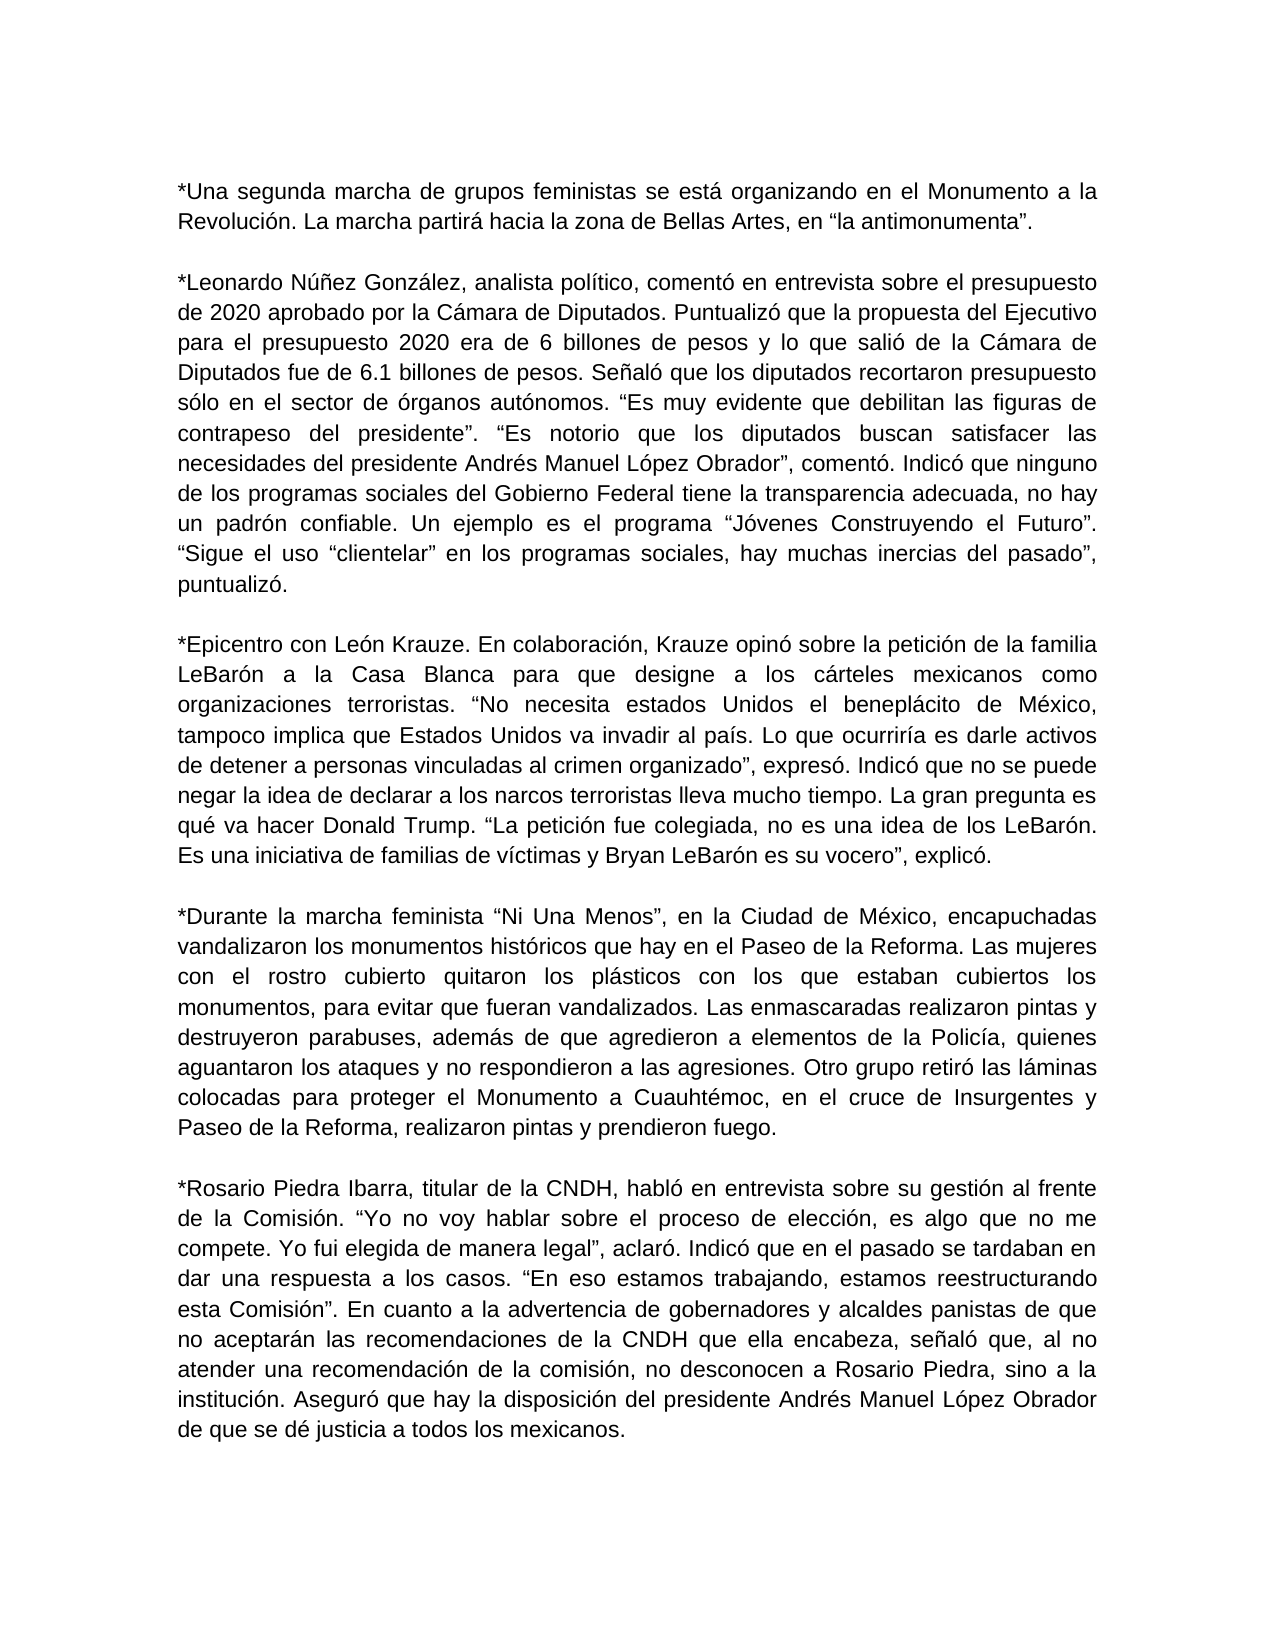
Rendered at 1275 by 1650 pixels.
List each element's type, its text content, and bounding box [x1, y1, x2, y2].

text *Rosario Piedra Ibarra, titular de la CNDH, habló en entrevista sobre su gestión al frente de la Comisión. “Yo no voy hablar sobre el proceso de elección, es algo que no me compete. Yo fui elegida de manera legal”, aclaró. Indicó que en el pasado se tardaban en dar una respuesta a los casos. “En eso estamos trabajando, estamos reestructurando esta Comisión”. En cuanto a la advertencia de gobernadores y alcaldes panistas de que no aceptarán las recomendaciones de la CNDH que ella encabeza, señaló que, al no atender una recomendación de la comisión, no desconocen a Rosario Piedra, sino a la institución. Aseguró que hay la disposición del presidente Andrés Manuel López Obrador de que se dé justicia a todos los mexicanos. [177, 1175, 1098, 1443]
text *Leonardo Núñez González, analista político, comentó en entrevista sobre el presupuesto de 2020 aprobado por la Cámara de Diputados. Puntualizó que la propuesta del Ejecutivo para el presupuesto 2020 era de 6 billones de pesos y lo que salió de la Cámara de Diputados fue de 6.1 billones de pesos. Señaló que los diputados recortaron presupuesto sólo en el sector de órganos autónomos. “Es muy evidente que debilitan las figuras de contrapeso del presidente”. “Es notorio que los diputados buscan satisfacer las necesidades del presidente Andrés Manuel López Obrador”, comentó. Indicó que ninguno de los programas sociales del Gobierno Federal tiene la transparencia adecuada, no hay un padrón confiable. Un ejemplo es el programa “Jóvenes Construyendo el Futuro”. “Sigue el uso “clientelar” en los programas sociales, hay muchas inercias del pasado”, puntualizó. [177, 268, 1098, 597]
text *Una segunda marcha de grupos feministas se está organizando en el Monumento a la Revolución. La marcha partirá hacia la zona de Bellas Artes, en “la antimonumenta”. [177, 178, 1098, 234]
text *Durante la marcha feminista “Ni Una Menos”, en la Ciudad de México, encapuchadas vandalizaron los monumentos históricos que hay en el Paseo de la Reforma. Las mujeres con el rostro cubierto quitaron los plásticos con los que estaban cubiertos los monumentos, para evitar que fueran vandalizados. Las enmascaradas realizaron pintas y destruyeron parabuses, además de que agredieron a elementos de la Policía, quienes aguantaron los ataques y no respondieron a las agresiones. Otro grupo retiró las láminas colocadas para proteger el Monumento a Cuauhtémoc, en el cruce de Insurgentes y Paseo de la Reforma, realizaron pintas y prendieron fuego. [177, 903, 1098, 1141]
text *Epicentro con León Krauze. En colaboración, Krauze opinó sobre la petición de la familia LeBarón a la Casa Blanca para que designe a los cárteles mexicanos como organizaciones terroristas. “No necesita estados Unidos el beneplácito de México, tampoco implica que Estados Unidos va invadir al país. Lo que ocurriría es darle activos de detener a personas vinculadas al crimen organizado”, expresó. Indicó que no se puede negar la idea de declarar a los narcos terroristas lleva mucho tiempo. La gran pregunta es qué va hacer Donald Trump. “La petición fue colegiada, no es una idea de los LeBarón. Es una iniciativa de familias de víctimas y Bryan LeBarón es su vocero”, explicó. [177, 631, 1098, 869]
